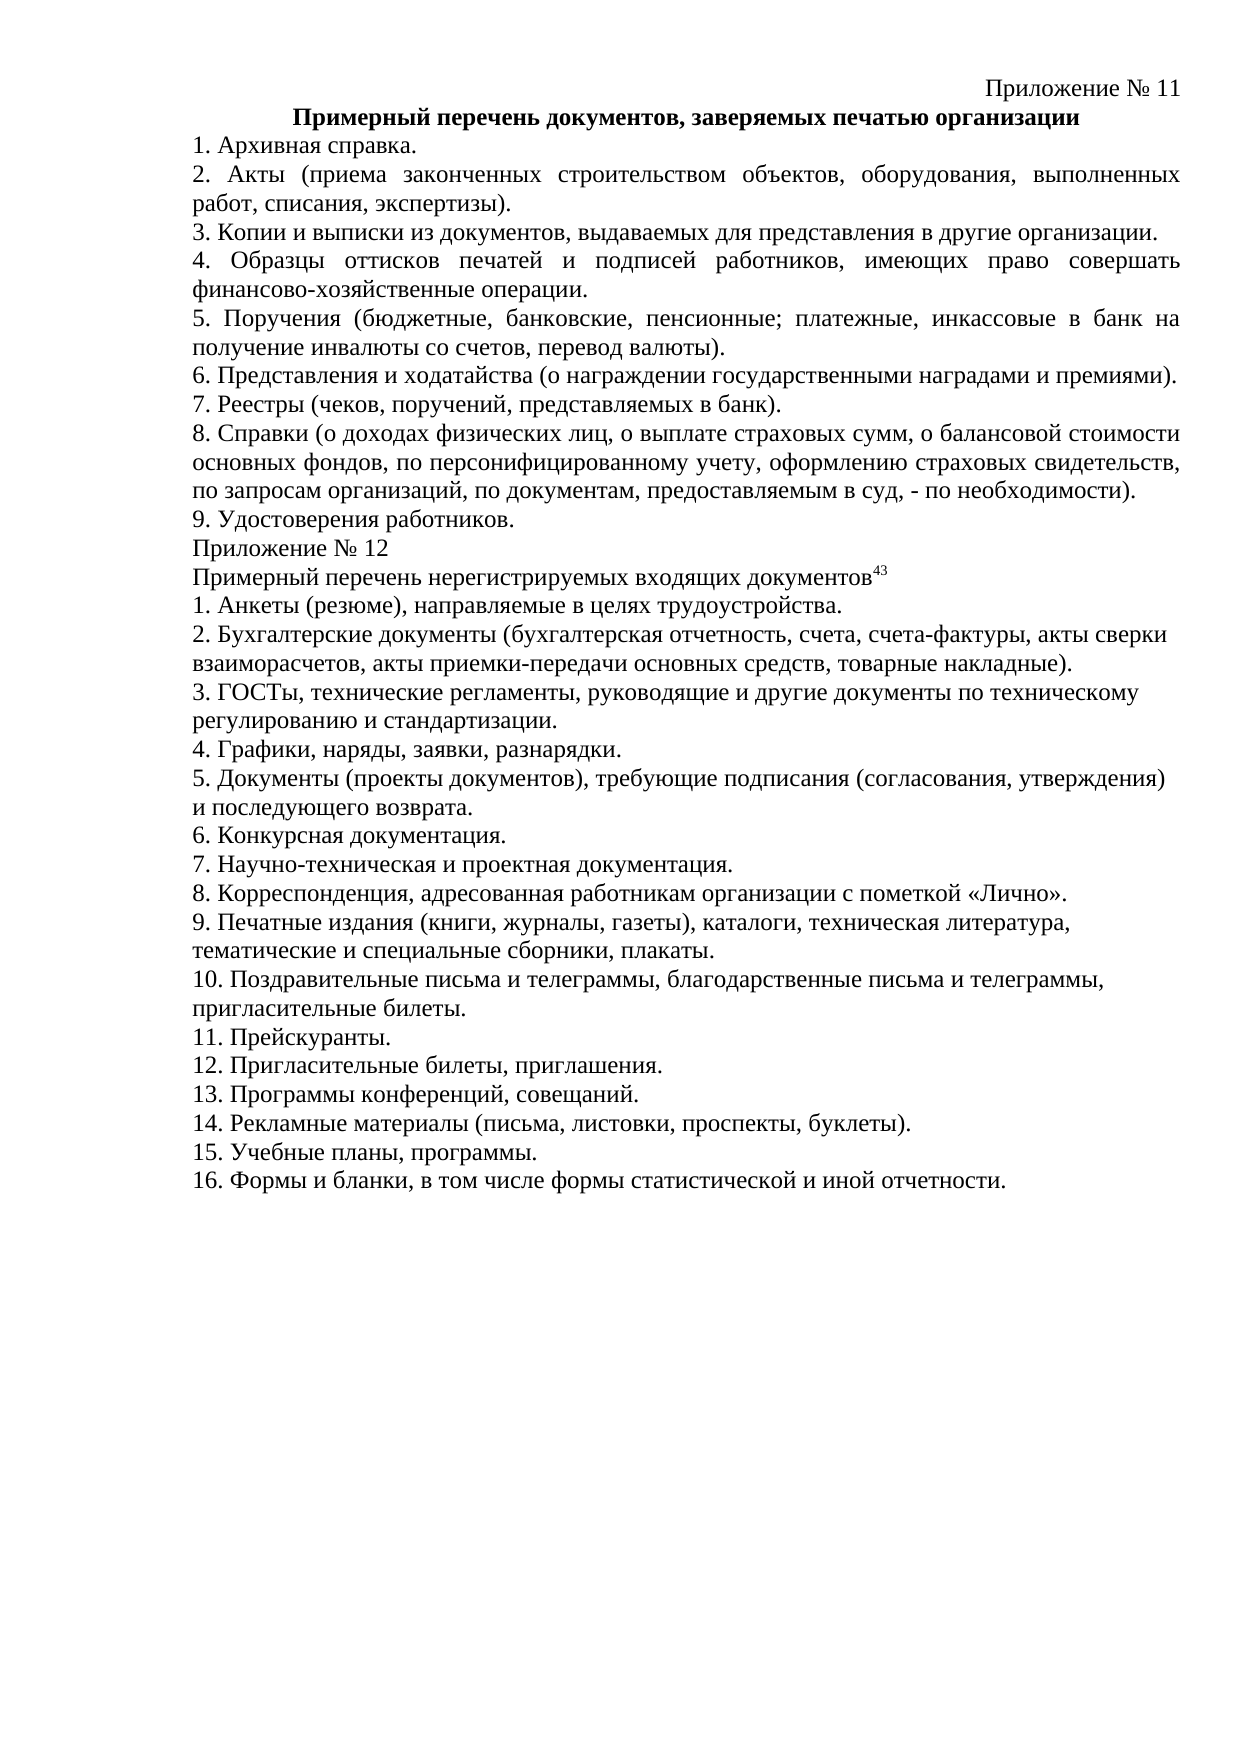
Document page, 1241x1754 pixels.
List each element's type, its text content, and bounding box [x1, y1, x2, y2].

text 13. Программы конференций, совещаний. [192, 1079, 1181, 1108]
text 9. Печатные издания (книги, журналы, газеты), каталоги, техническая литература, тематические и специальные сборники, плакаты. [192, 907, 1181, 964]
text 10. Поздравительные письма и телеграммы, благодарственные письма и телеграммы, пригласительные билеты. [192, 964, 1181, 1022]
text 4. Образцы оттисков печатей и подписей работников, имеющих право совершать финансово-хозяйственные операции. [192, 246, 1181, 303]
text 8. Корреспонденция, адресованная работникам организации с пометкой «Лично». [192, 878, 1181, 907]
text 3. ГОСТы, технические регламенты, руководящие и другие документы по техническому регулированию и стандартизации. [192, 677, 1181, 734]
text 1. Анкеты (резюме), направляемые в целях трудоустройства. [192, 591, 1181, 619]
text 16. Формы и бланки, в том числе формы статистической и иной отчетности. [192, 1166, 1181, 1194]
text Приложение № 11 [192, 73, 1181, 102]
text 6. Представления и ходатайства (о награждении государственными наградами и премиями). [192, 361, 1181, 389]
text Примерный перечень документов, заверяемых печатью организации [192, 102, 1181, 131]
text 2. Бухгалтерские документы (бухгалтерская отчетность, счета, счета-фактуры, акты сверки взаиморасчетов, акты приемки-передачи основных средств, товарные накладные). [192, 619, 1181, 677]
text 7. Научно-техническая и проектная документация. [192, 849, 1181, 878]
text 6. Конкурсная документация. [192, 821, 1181, 849]
text 1. Архивная справка. [192, 131, 1181, 159]
text 12. Пригласительные билеты, приглашения. [192, 1051, 1181, 1079]
text 4. Графики, наряды, заявки, разнарядки. [192, 734, 1181, 763]
text 5. Документы (проекты документов), требующие подписания (согласования, утверждения) и последующего возврата. [192, 763, 1181, 821]
text 11. Прейскуранты. [192, 1022, 1181, 1051]
text 7. Реестры (чеков, поручений, представляемых в банк). [192, 389, 1181, 418]
text 14. Рекламные материалы (письма, листовки, проспекты, буклеты). [192, 1108, 1181, 1137]
text 9. Удостоверения работников. [192, 504, 1181, 533]
text 15. Учебные планы, программы. [192, 1137, 1181, 1166]
text Примерный перечень нерегистрируемых входящих документов43 [192, 562, 1181, 591]
text 8. Справки (о доходах физических лиц, о выплате страховых сумм, о балансовой стоимости основных фондов, по персонифицированному учету, оформлению страховых свидетельств, по запросам организаций, по документам, предоставляемым в суд, - по необходимости). [192, 418, 1181, 504]
text 3. Копии и выписки из документов, выдаваемых для представления в другие организации. [192, 217, 1181, 246]
text 5. Поручения (бюджетные, банковские, пенсионные; платежные, инкассовые в банк на получение инвалюты со счетов, перевод валюты). [192, 303, 1181, 361]
text 2. Акты (приема законченных строительством объектов, оборудования, выполненных работ, списания, экспертизы). [192, 159, 1181, 217]
text Приложение № 12 [192, 533, 1181, 562]
